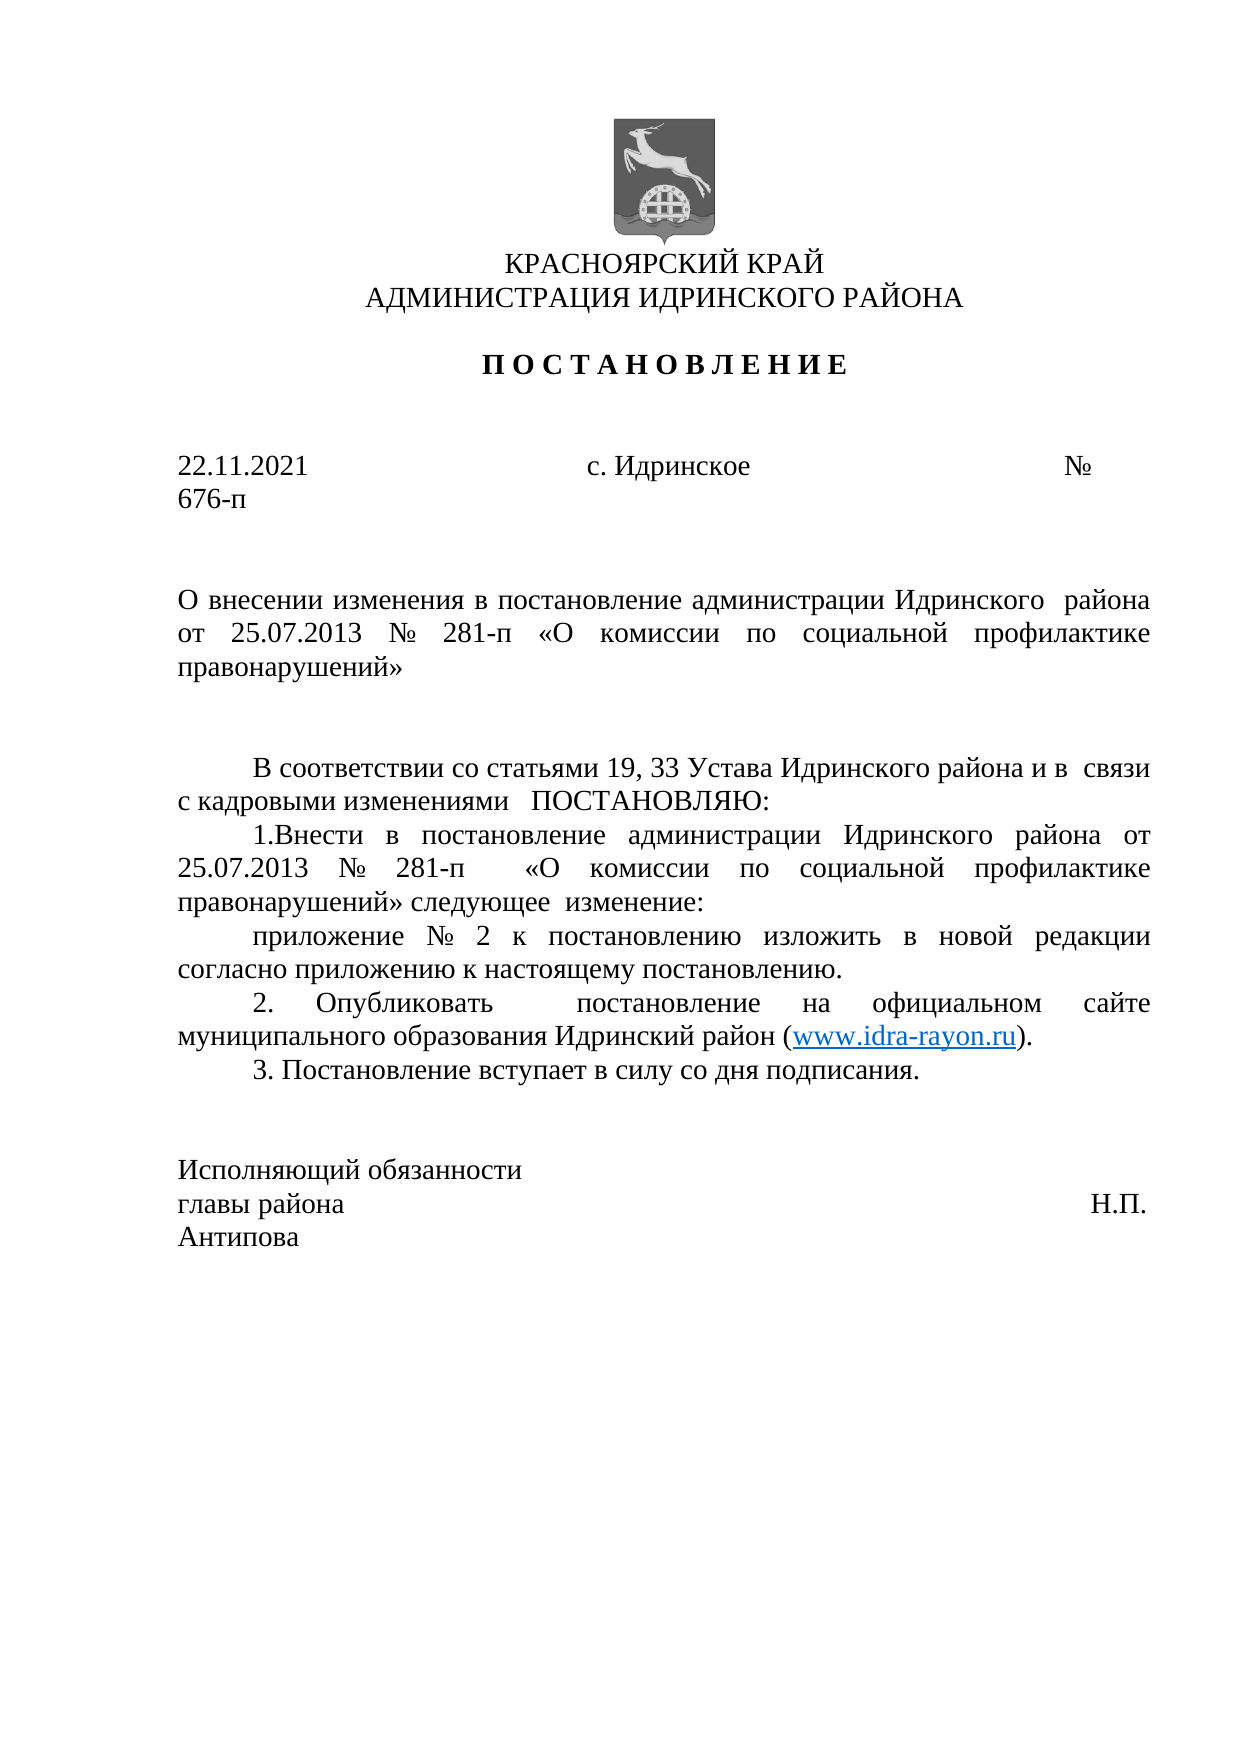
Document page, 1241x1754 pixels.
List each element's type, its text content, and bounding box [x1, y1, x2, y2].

text О внесении изменения в постановление администрации Идринского района от 25.07.2013 № 281-п «О комиссии по социальной профилактике правонарушений» [177, 582, 1152, 682]
text АДМИНИСТРАЦИЯ ИДРИНСКОГО РАЙОНА [177, 280, 1152, 313]
text П О С Т А Н О В Л Е Н И Е [177, 347, 1152, 381]
text приложение № 2 к постановлению изложить в новой редакции согласно приложению к настоящему постановлению. [177, 918, 1152, 985]
text КРАСНОЯРСКИЙ КРАЙ [177, 246, 1152, 280]
text главы района Н.П. Антипова [177, 1186, 1152, 1253]
text 1.Внести в постановление администрации Идринского района от 25.07.2013 № 281-п «О комиссии по социальной профилактике правонарушений» следующее изменение: [177, 817, 1152, 918]
text 22.11.2021 с. Идринское № 676-п [177, 448, 1152, 515]
text Исполняющий обязанности [177, 1152, 1152, 1186]
text В соответствии со статьями 19, 33 Устава Идринского района и в связи с кадровыми изменениями ПОСТАНОВЛЯЮ: [177, 750, 1152, 817]
text 3. Постановление вступает в силу со дня подписания. [177, 1052, 1152, 1085]
text 2. Опубликовать постановление на официальном сайте муниципального образования Идринский район (www.idra-rayon.ru). [177, 985, 1152, 1052]
